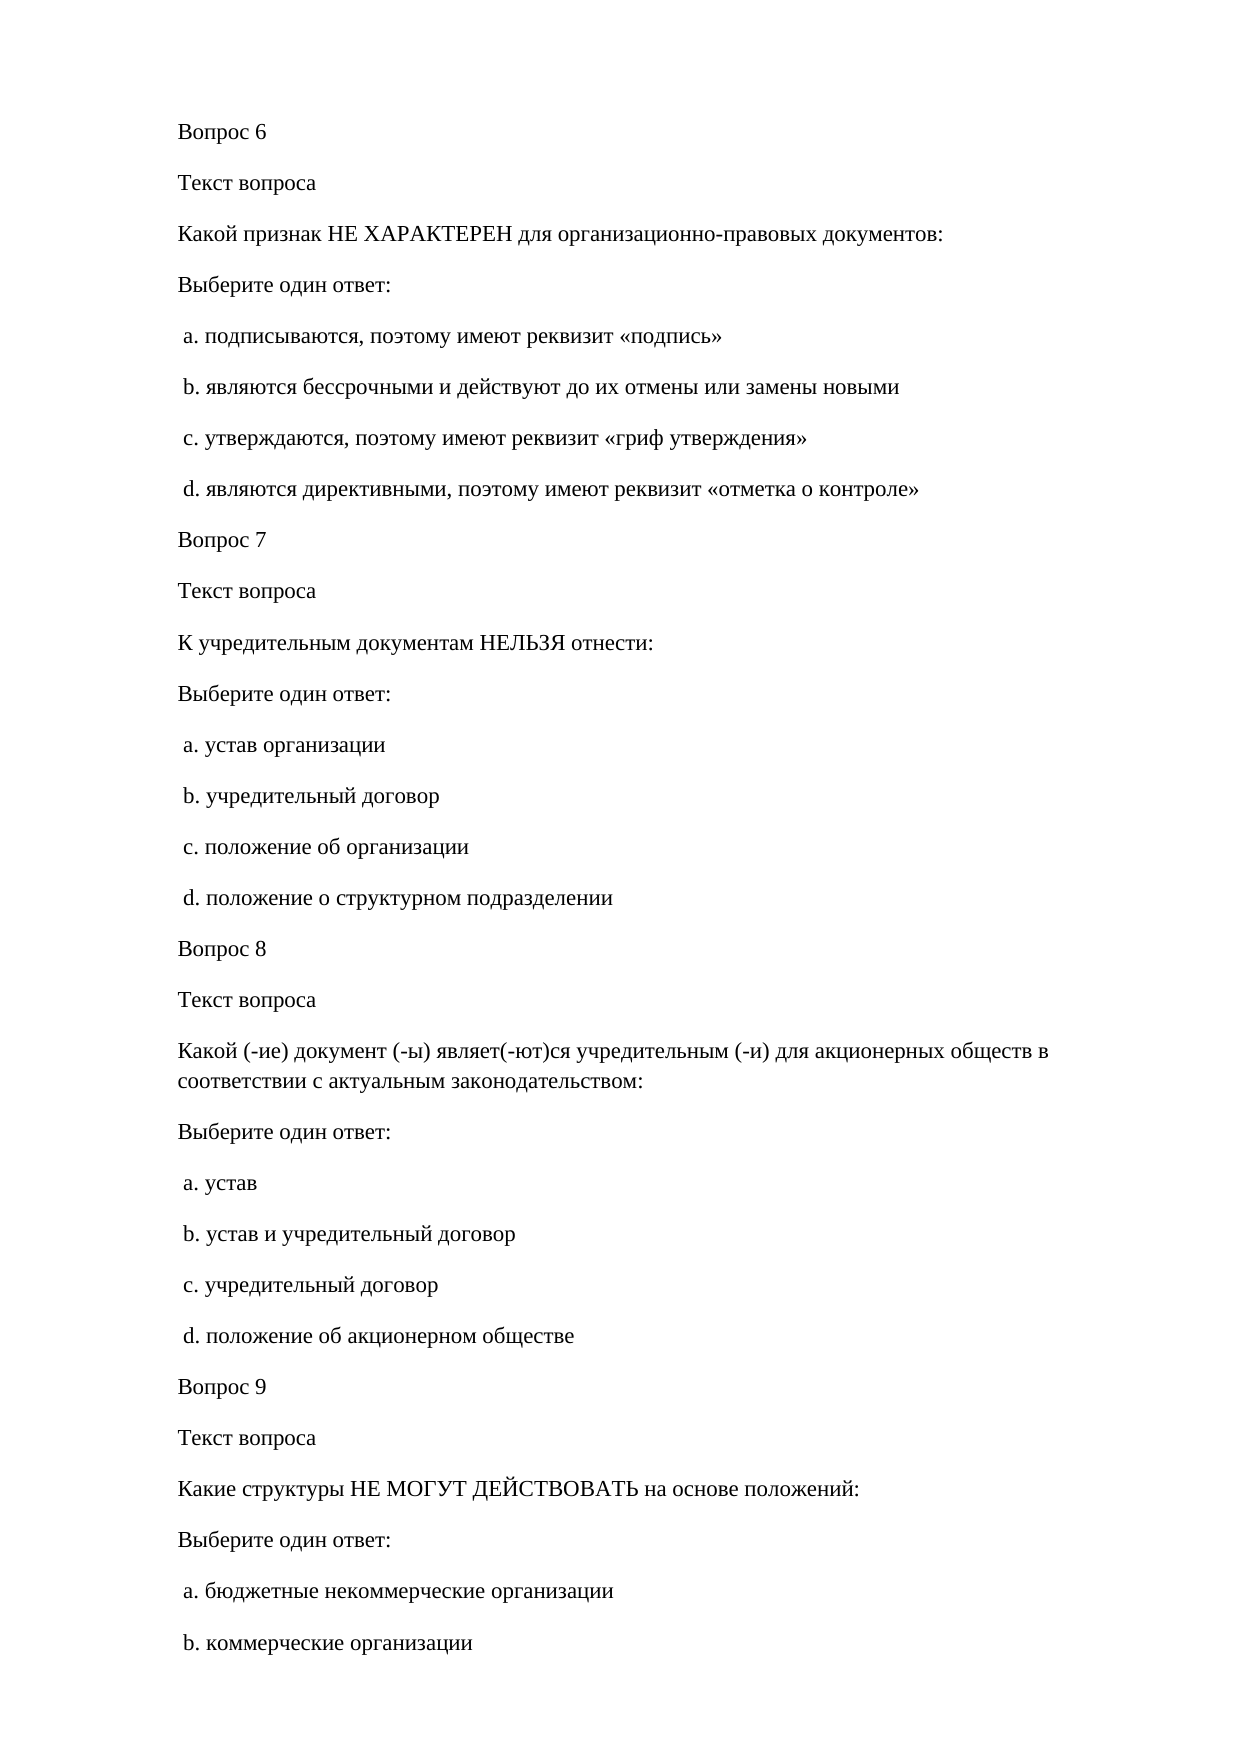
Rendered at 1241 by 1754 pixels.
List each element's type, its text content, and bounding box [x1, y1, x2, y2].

text Какие структуры НЕ МОГУТ ДЕЙСТВОВАТЬ на основе положений: [177, 1475, 1152, 1502]
text a. подписываются, поэтому имеют реквизит «подпись» [177, 322, 1152, 349]
text Текст вопроса [177, 1424, 1152, 1451]
text Вопрос 8 [177, 935, 1152, 961]
text Текст вопроса [177, 577, 1152, 604]
text d. являются директивными, поэтому имеют реквизит «отметка о контроле» [177, 475, 1152, 502]
text c. положение об организации [177, 833, 1152, 859]
text b. являются бессрочными и действуют до их отмены или замены новыми [177, 373, 1152, 400]
text b. учредительный договор [177, 782, 1152, 808]
text c. утверждаются, поэтому имеют реквизит «гриф утверждения» [177, 424, 1152, 451]
text Текст вопроса [177, 169, 1152, 196]
text b. коммерческие организации [177, 1628, 1152, 1655]
text К учредительным документам НЕЛЬЗЯ отнести: [177, 628, 1152, 655]
text Выберите один ответ: [177, 271, 1152, 298]
text Выберите один ответ: [177, 1118, 1152, 1144]
text a. бюджетные некоммерческие организации [177, 1577, 1152, 1604]
text Какой признак НЕ ХАРАКТЕРЕН для организационно-правовых документов: [177, 220, 1152, 247]
text Вопрос 7 [177, 526, 1152, 553]
text Вопрос 6 [177, 118, 1152, 144]
text Вопрос 9 [177, 1373, 1152, 1400]
text c. учредительный договор [177, 1271, 1152, 1298]
text Текст вопроса [177, 986, 1152, 1012]
text d. положение о структурном подразделении [177, 884, 1152, 910]
text Выберите один ответ: [177, 1526, 1152, 1553]
text d. положение об акционерном обществе [177, 1322, 1152, 1349]
text Выберите один ответ: [177, 679, 1152, 706]
text a. устав организации [177, 731, 1152, 757]
text b. устав и учредительный договор [177, 1220, 1152, 1247]
text a. устав [177, 1169, 1152, 1196]
text Какой (-ие) документ (-ы) являет(-ют)ся учредительным (-и) для акционерных обществ в соответствии с актуальным законодательством: [177, 1037, 1152, 1093]
